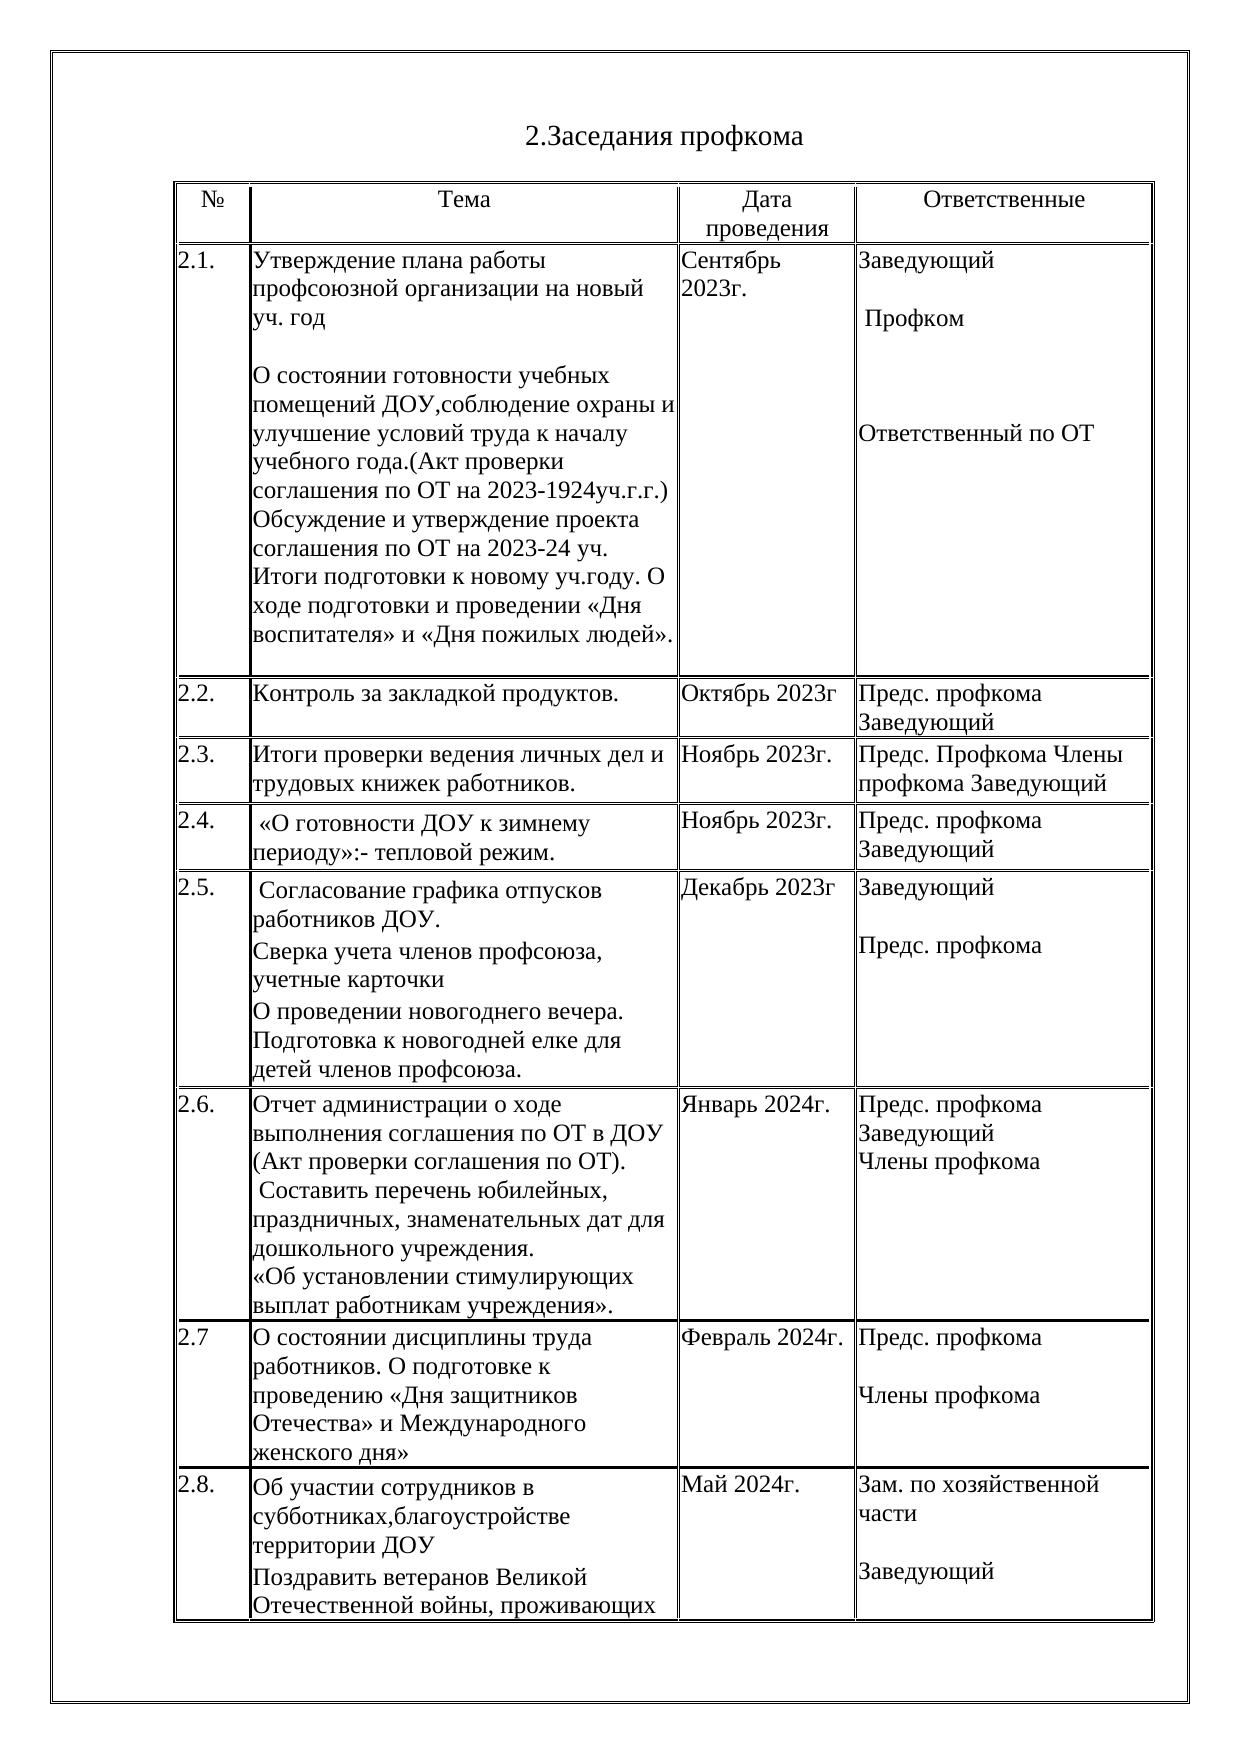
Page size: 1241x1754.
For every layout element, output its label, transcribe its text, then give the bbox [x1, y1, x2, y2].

text 2.Заседания профкома [177, 118, 1152, 152]
table_cell 2.8. [177, 1466, 250, 1619]
table_cell Контроль за закладкой продуктов. [252, 679, 677, 736]
table_cell Январь 2024г. [680, 1089, 854, 1319]
table_cell 2.2. [177, 675, 249, 736]
table_header № [175, 182, 250, 242]
table_cell Сентябрь 2023г. [680, 245, 854, 675]
table_cell Май 2024г. [679, 1469, 856, 1619]
table_cell 2.6. [175, 1086, 250, 1319]
table_cell Ноябрь 2023г. [680, 739, 854, 802]
table_header Ответственные [856, 184, 1151, 242]
table_cell Утверждение плана работы профсоюзной организации на новый уч. год О состоянии готовности учебных помещений ДОУ,соблюдение охраны и улучшение условий труда к началу учебного года.(Акт проверки соглашения по ОТ на 2023-1924уч.г.г.) Обсуждение и утверждение проекта соглашения по ОТ на 2023-24 уч. Итоги подготовки к новому уч.году. О ходе подготовки и проведении «Дня воспитателя» и «Дня пожилых людей». [252, 245, 677, 675]
table_cell Декабрь 2023г [680, 872, 854, 1086]
table_cell Отчет администрации о ходе выполнения соглашения по ОТ в ДОУ (Акт проверки соглашения по ОТ). Составить перечень юбилейных, праздничных, знаменательных дат для дошкольного учреждения. «Об установлении стимулирующих выплат работникам учреждения». [252, 1089, 677, 1319]
table_cell Согласование графика отпусков работников ДОУ. Сверка учета членов профсоюза, учетные карточки О проведении новогоднего вечера. Подготовка к новогодней елке для детей членов профсоюза. [252, 872, 677, 1086]
table_cell Ноябрь 2023г. [680, 805, 854, 869]
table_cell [250, 1469, 678, 1619]
table_cell 2.5. [175, 869, 250, 1086]
table_cell Заведующий Профком Ответственный по ОТ [856, 242, 1153, 675]
table_cell Февраль 2024г. [680, 1322, 854, 1466]
table_cell Предс. профкома Заведующий Члены профкома [856, 1086, 1153, 1319]
table_cell Предс. профкома Заведующий [857, 675, 1152, 736]
table_cell Заведующий Предс. профкома [856, 869, 1153, 1086]
table_header Тема [250, 184, 678, 242]
table_cell 2.7 [177, 1319, 249, 1466]
table_cell О состоянии дисциплины труда работников. О подготовке к проведению «Дня защитников Отечества» и Международного женского дня» [252, 1322, 677, 1466]
table_cell Итоги проверки ведения личных дел и трудовых книжек работников. [252, 739, 677, 802]
table_header Дата проведения [679, 184, 856, 242]
table_cell Предс. Профкома Члены профкома Заведующий [856, 736, 1153, 802]
table_cell Предс. профкома Члены профкома [857, 1319, 1151, 1466]
table_cell «О готовности ДОУ к зимнему периоду»:- тепловой режим. [252, 805, 677, 869]
table_cell 2.4. [175, 802, 250, 869]
table_cell 2.3. [175, 736, 250, 802]
table_cell Октябрь 2023г [680, 679, 854, 736]
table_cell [856, 1466, 1151, 1619]
table_cell 2.1. [175, 242, 250, 675]
table_cell Предс. профкома Заведующий [856, 802, 1153, 869]
